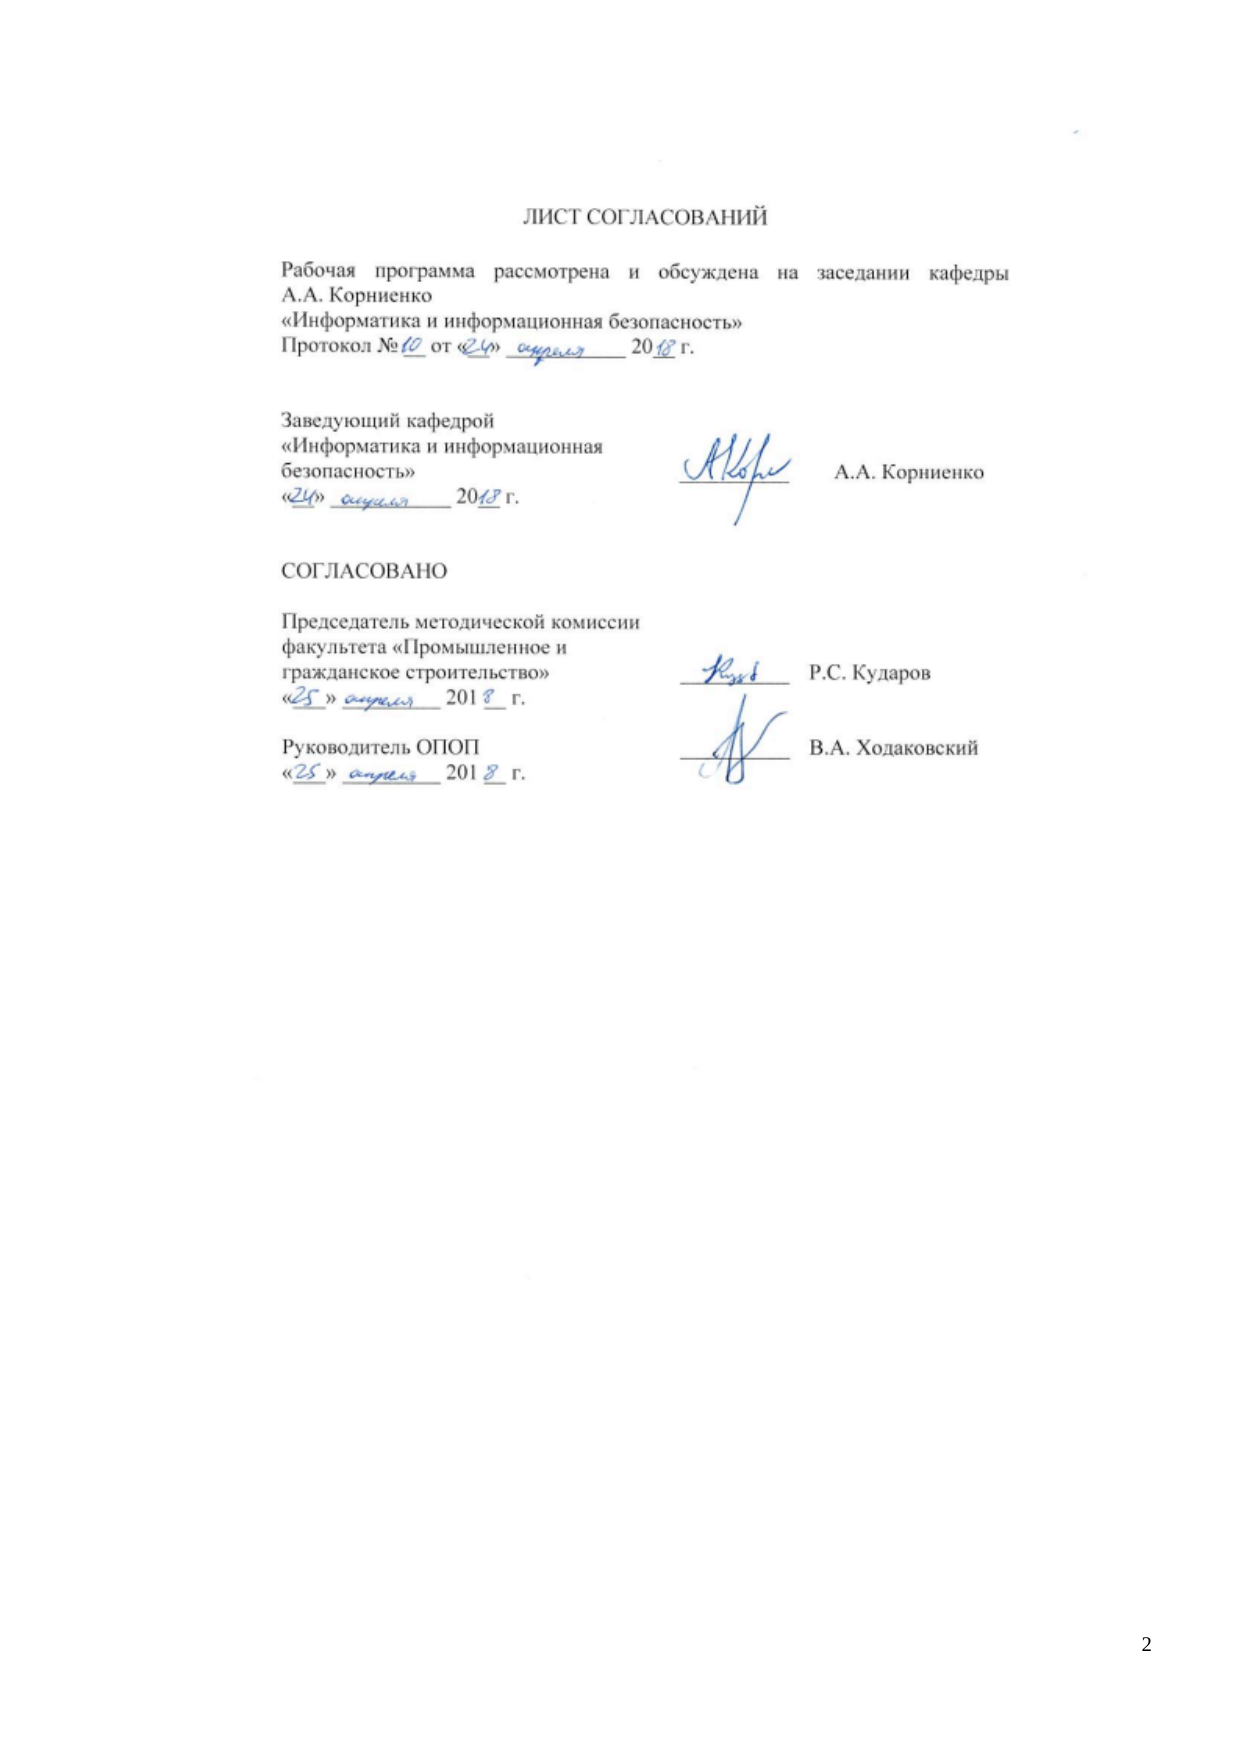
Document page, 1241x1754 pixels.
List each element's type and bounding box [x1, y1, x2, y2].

picture [177, 118, 1107, 1433]
